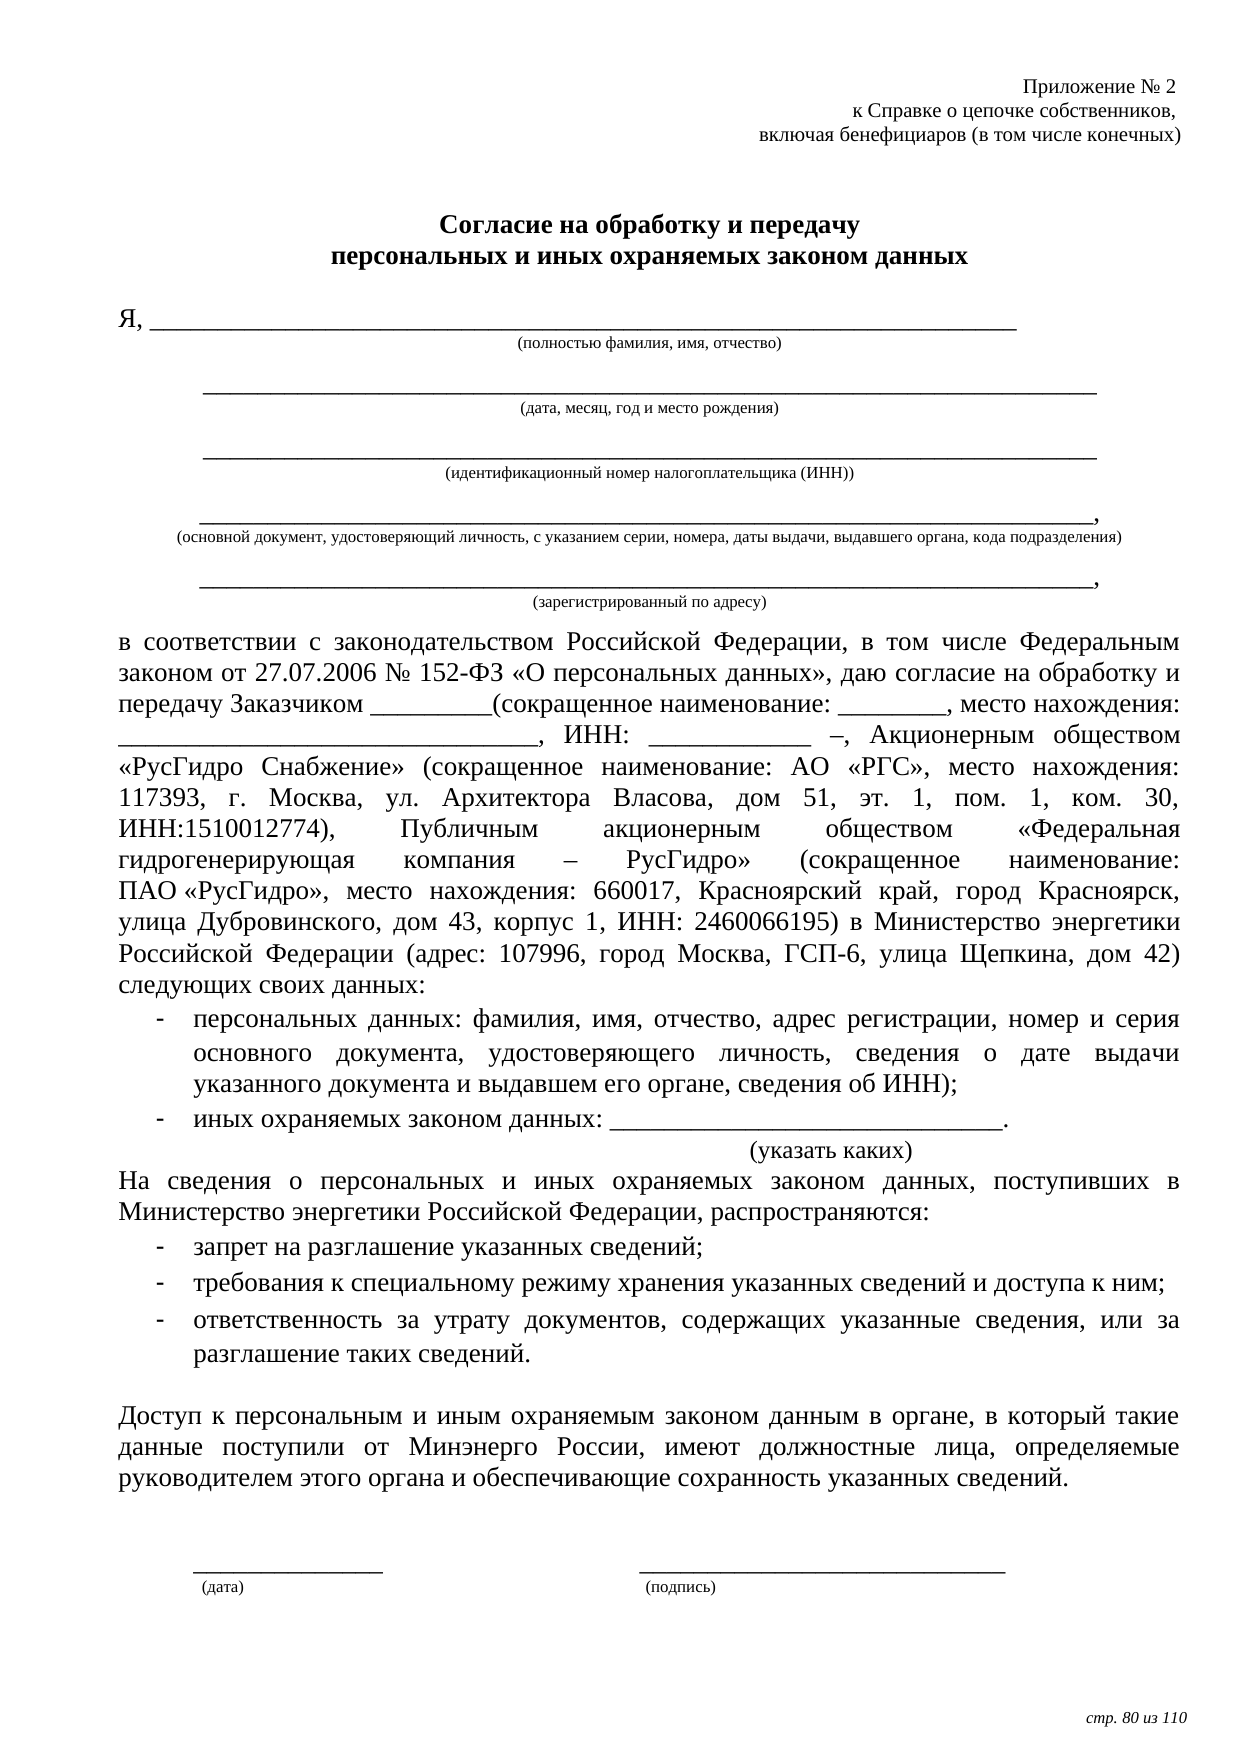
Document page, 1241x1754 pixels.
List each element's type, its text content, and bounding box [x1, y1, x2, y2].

text (идентификационный номер налогоплательщика (ИНН)) [118, 462, 1181, 496]
text Согласие на обработку и передачу персональных и иных охраняемых законом данных [118, 208, 1181, 271]
list персональных данных: фамилия, имя, отчество, адрес регистрации, номер и серия основного документа, удостоверяющего личность, сведения о дате выдачи указанного документа и выдавшем его органе, сведения об ИНН); [156, 999, 1181, 1098]
text Я, ________________________________________________________________ [118, 302, 1181, 333]
text (указать каких) [118, 1135, 1181, 1164]
text На сведения о персональных и иных охраняемых законом данных, поступивших в Министерство энергетики Российской Федерации, распространяются: [118, 1164, 1181, 1226]
text в соответствии с законодательством Российской Федерации, в том числе Федеральным законом от 27.07.2006 № 152-ФЗ «О персональных данных», даю согласие на обработку и передачу Заказчиком _________(сокращенное наименование: ________, место нахождения: _______________________________, ИНН: ____________ –, Акционерным обществом «РусГидро Снабжение» (сокращенное наименование: АО «РГС», место нахождения: 117393, г. Москва, ул. Архитектора Власова, дом 51, эт. 1, пом. 1, ком. 30, ИНН:1510012774), Публичным акционерным обществом «Федеральная гидрогенерирующая компания – РусГидро» (сокращенное наименование: ПАО «РусГидро», место нахождения: 660017, Красноярский край, город Красноярск, улица Дубровинского, дом 43, корпус 1, ИНН: 2460066195) в Министерство энергетики Российской Федерации (адрес: 107996, город Москва, ГСП-6, улица Щепкина, дом 42) следующих своих данных: [118, 625, 1181, 999]
list требования к специальному режиму хранения указанных сведений и доступа к ним; [156, 1263, 1181, 1300]
list запрет на разглашение указанных сведений; [156, 1226, 1181, 1263]
text __________________________________________________________________ [118, 366, 1181, 398]
text ______________ ___________________________ [193, 1545, 1181, 1576]
text (основной документ, удостоверяющий личность, с указанием серии, номера, даты выдачи, выдавшего органа, кода подразделения) [118, 527, 1181, 561]
text (зарегистрированный по адресу) [118, 592, 1181, 625]
text (полностью фамилия, имя, отчество) [118, 333, 1181, 366]
text Приложение № 2 к Справке о цепочке собственников, включая бенефициаров (в том числе конечных) [118, 74, 1181, 146]
text __________________________________________________________________, [118, 561, 1181, 592]
text Доступ к персональным и иным охраняемым законом данным в органе, в который такие данные поступили от Минэнерго России, имеют должностные лица, определяемые руководителем этого органа и обеспечивающие сохранность указанных сведений. [118, 1399, 1181, 1492]
list иных охраняемых законом данных: _____________________________. [156, 1098, 1181, 1135]
text __________________________________________________________________, [118, 496, 1181, 527]
text (дата) (подпись) [134, 1576, 1181, 1610]
list ответственность за утрату документов, содержащих указанные сведения, или за разглашение таких сведений. [156, 1300, 1181, 1368]
text (дата, месяц, год и место рождения) [118, 398, 1181, 431]
text __________________________________________________________________ [118, 431, 1181, 462]
